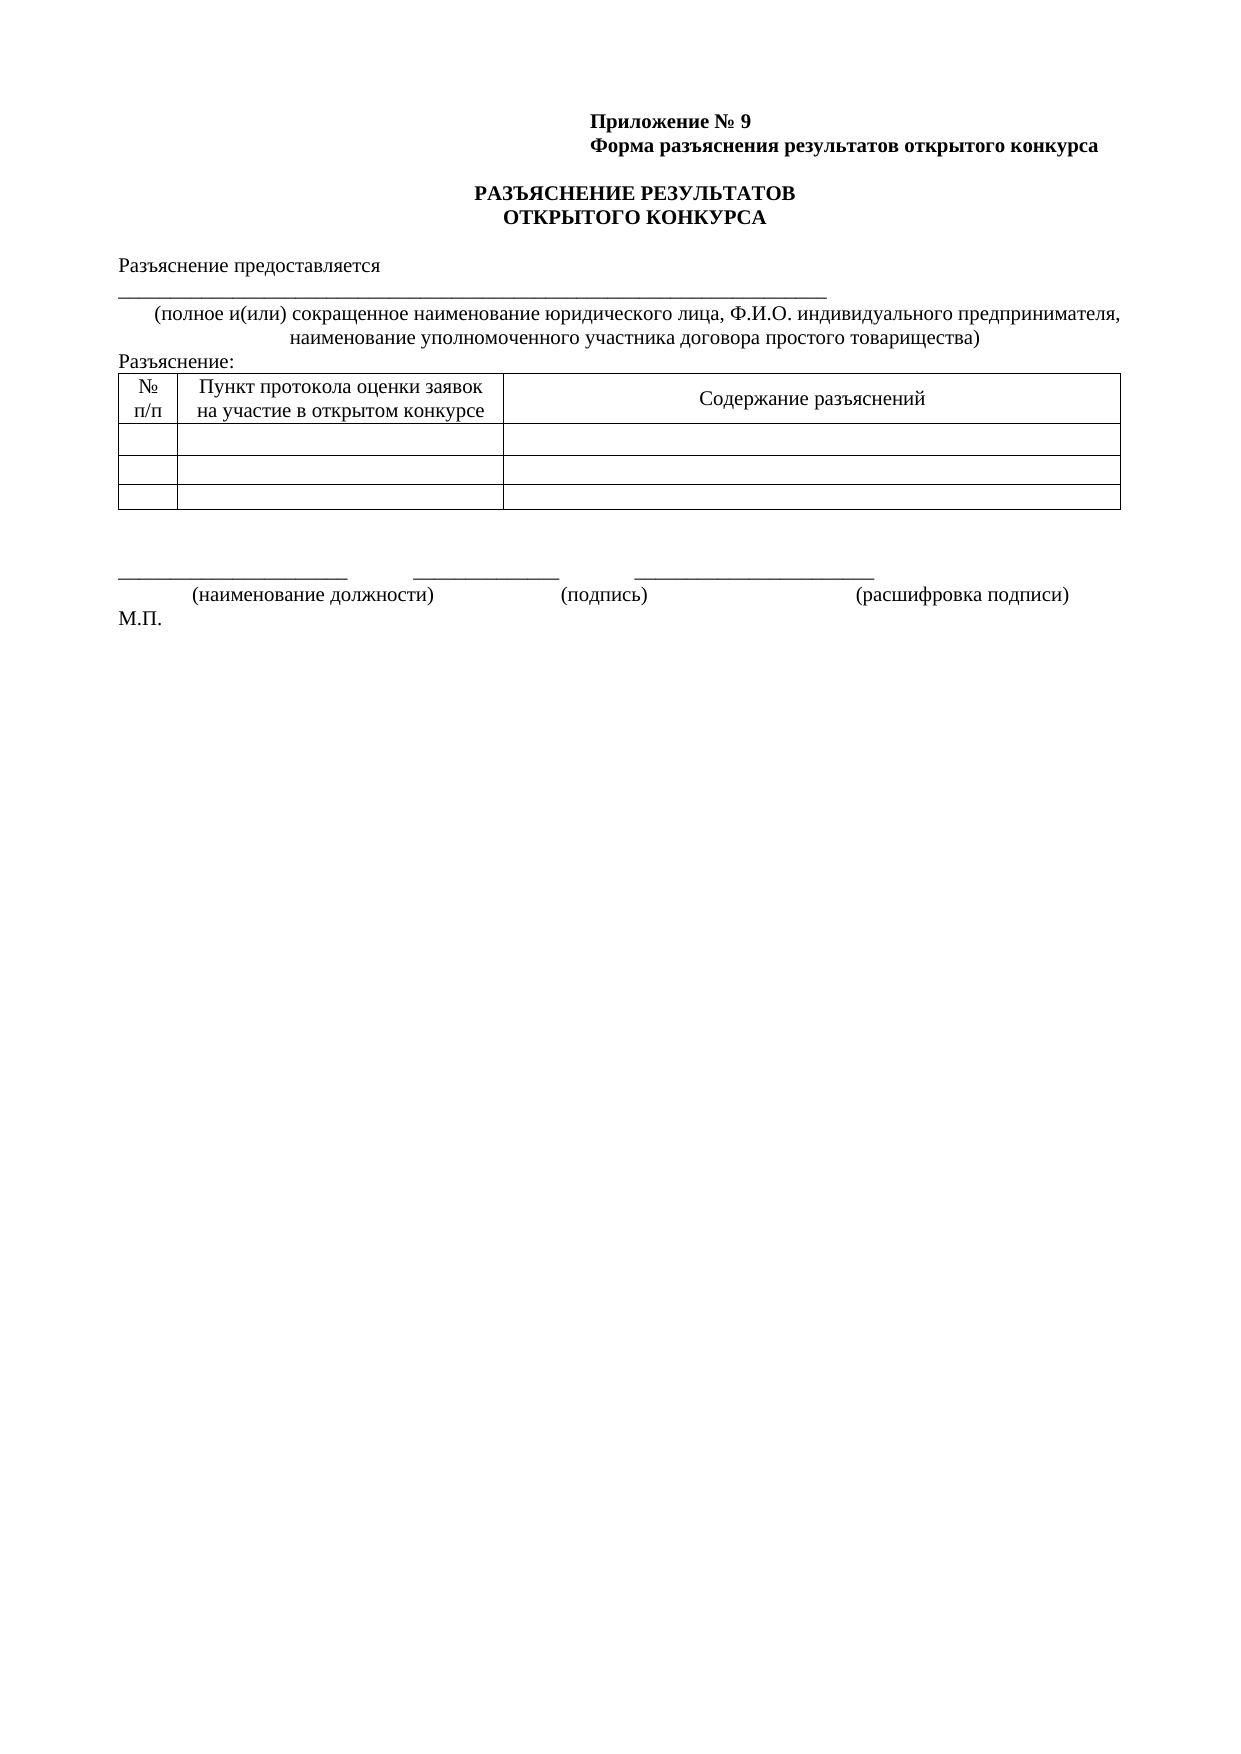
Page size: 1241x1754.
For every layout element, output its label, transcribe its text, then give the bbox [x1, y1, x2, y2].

table_cell [178, 485, 503, 509]
text Разъяснение предоставляется [118, 253, 1152, 277]
table_cell [119, 456, 177, 483]
table_cell [119, 424, 177, 455]
table_cell [178, 456, 503, 483]
table_cell [119, 485, 177, 509]
table_header № п/п [119, 374, 177, 422]
table_header Пункт протокола оценки заявок на участие в открытом конкурсе [178, 374, 503, 422]
text (полное и(или) сокращенное наименование юридического лица, Ф.И.О. индивидуального предпринимателя, наименование уполномоченного участника договора простого товарищества) [118, 301, 1152, 349]
text РАЗЪЯСНЕНИЕ РЕЗУЛЬТАТОВ [118, 181, 1152, 205]
table_cell [504, 424, 1120, 455]
text ______________________ ______________ _______________________ [118, 558, 1152, 582]
text (наименование должности) (подпись) (расшифровка подписи) [118, 582, 1152, 606]
text М.П. [118, 606, 1152, 630]
table_cell [178, 424, 503, 455]
text ОТКРЫТОГО КОНКУРСА [118, 205, 1152, 229]
table_header Содержание разъяснений [504, 374, 1120, 422]
subtitle Приложение № 9 [590, 108, 1152, 133]
text ____________________________________________________________________ [118, 277, 1152, 301]
subtitle Форма разъяснения результатов открытого конкурса [590, 133, 1152, 157]
table_cell [504, 485, 1120, 509]
table_cell [504, 456, 1120, 483]
text Разъяснение: [118, 349, 1152, 373]
